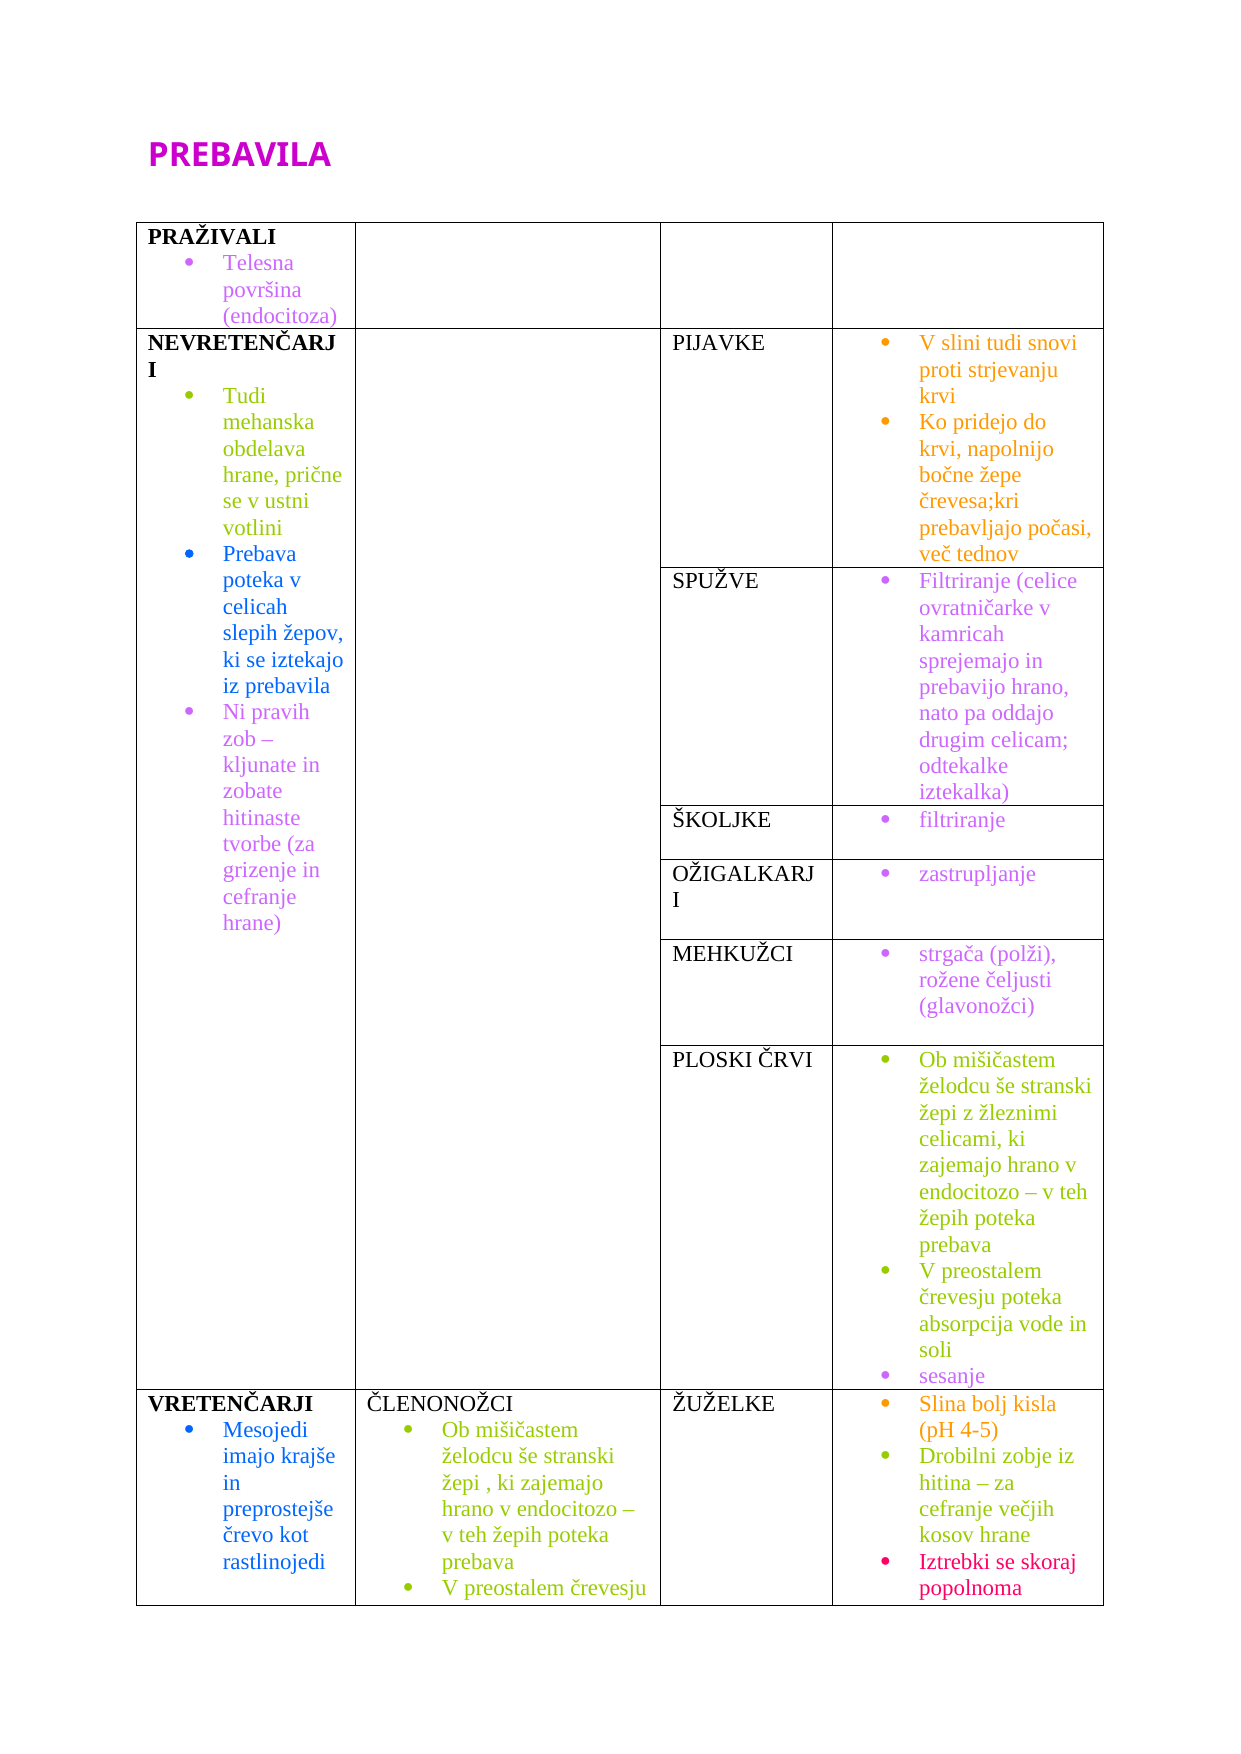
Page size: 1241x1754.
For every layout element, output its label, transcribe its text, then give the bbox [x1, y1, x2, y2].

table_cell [833, 1390, 1103, 1605]
table_header PRAŽIVALI Telesna površina (endocitoza) [137, 223, 355, 328]
table_cell filtriranje [833, 806, 1103, 858]
table_cell Filtriranje (celice ovratničarke v kamricah sprejemajo in prebavijo hrano, nato pa oddajo drugim celicam; odtekalke iztekalka) [833, 568, 1103, 805]
table_cell strgača (polži), rožene čeljusti (glavonožci) [833, 940, 1103, 1045]
table_cell [356, 329, 660, 1389]
table_header [661, 223, 832, 328]
table_cell PIJAVKE [661, 329, 832, 567]
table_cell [356, 1390, 660, 1605]
table_header [833, 223, 1103, 328]
table_cell zastrupljanje [833, 860, 1103, 939]
table_cell OŽIGALKARJI [661, 860, 832, 939]
table_cell Ob mišičastem želodcu še stranski žepi z žleznimi celicami, ki zajemajo hrano v endocitozo – v teh žepih poteka prebava V preostalem črevesju poteka absorpcija vode in soli sesanje [833, 1046, 1103, 1389]
text PREBAVILA [148, 131, 1093, 176]
table_header [356, 223, 660, 328]
table_cell PLOSKI ČRVI [661, 1046, 832, 1389]
table_cell NEVRETENČARJI Tudi mehanska obdelava hrane, prične se v ustni votlini Prebava poteka v celicah slepih žepov, ki se iztekajo iz prebavila Ni pravih zob – kljunate in zobate hitinaste tvorbe (za grizenje in cefranje hrane) [137, 329, 355, 1389]
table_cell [137, 1390, 355, 1605]
table_cell ŠKOLJKE [661, 806, 832, 858]
table_cell V slini tudi snovi proti strjevanju krvi Ko pridejo do krvi, napolnijo bočne žepe črevesa;kri prebavljajo počasi, več tednov [833, 329, 1103, 567]
table_cell SPUŽVE [661, 568, 832, 805]
table_cell MEHKUŽCI [661, 940, 832, 1045]
table_cell ŽUŽELKE [661, 1390, 832, 1605]
